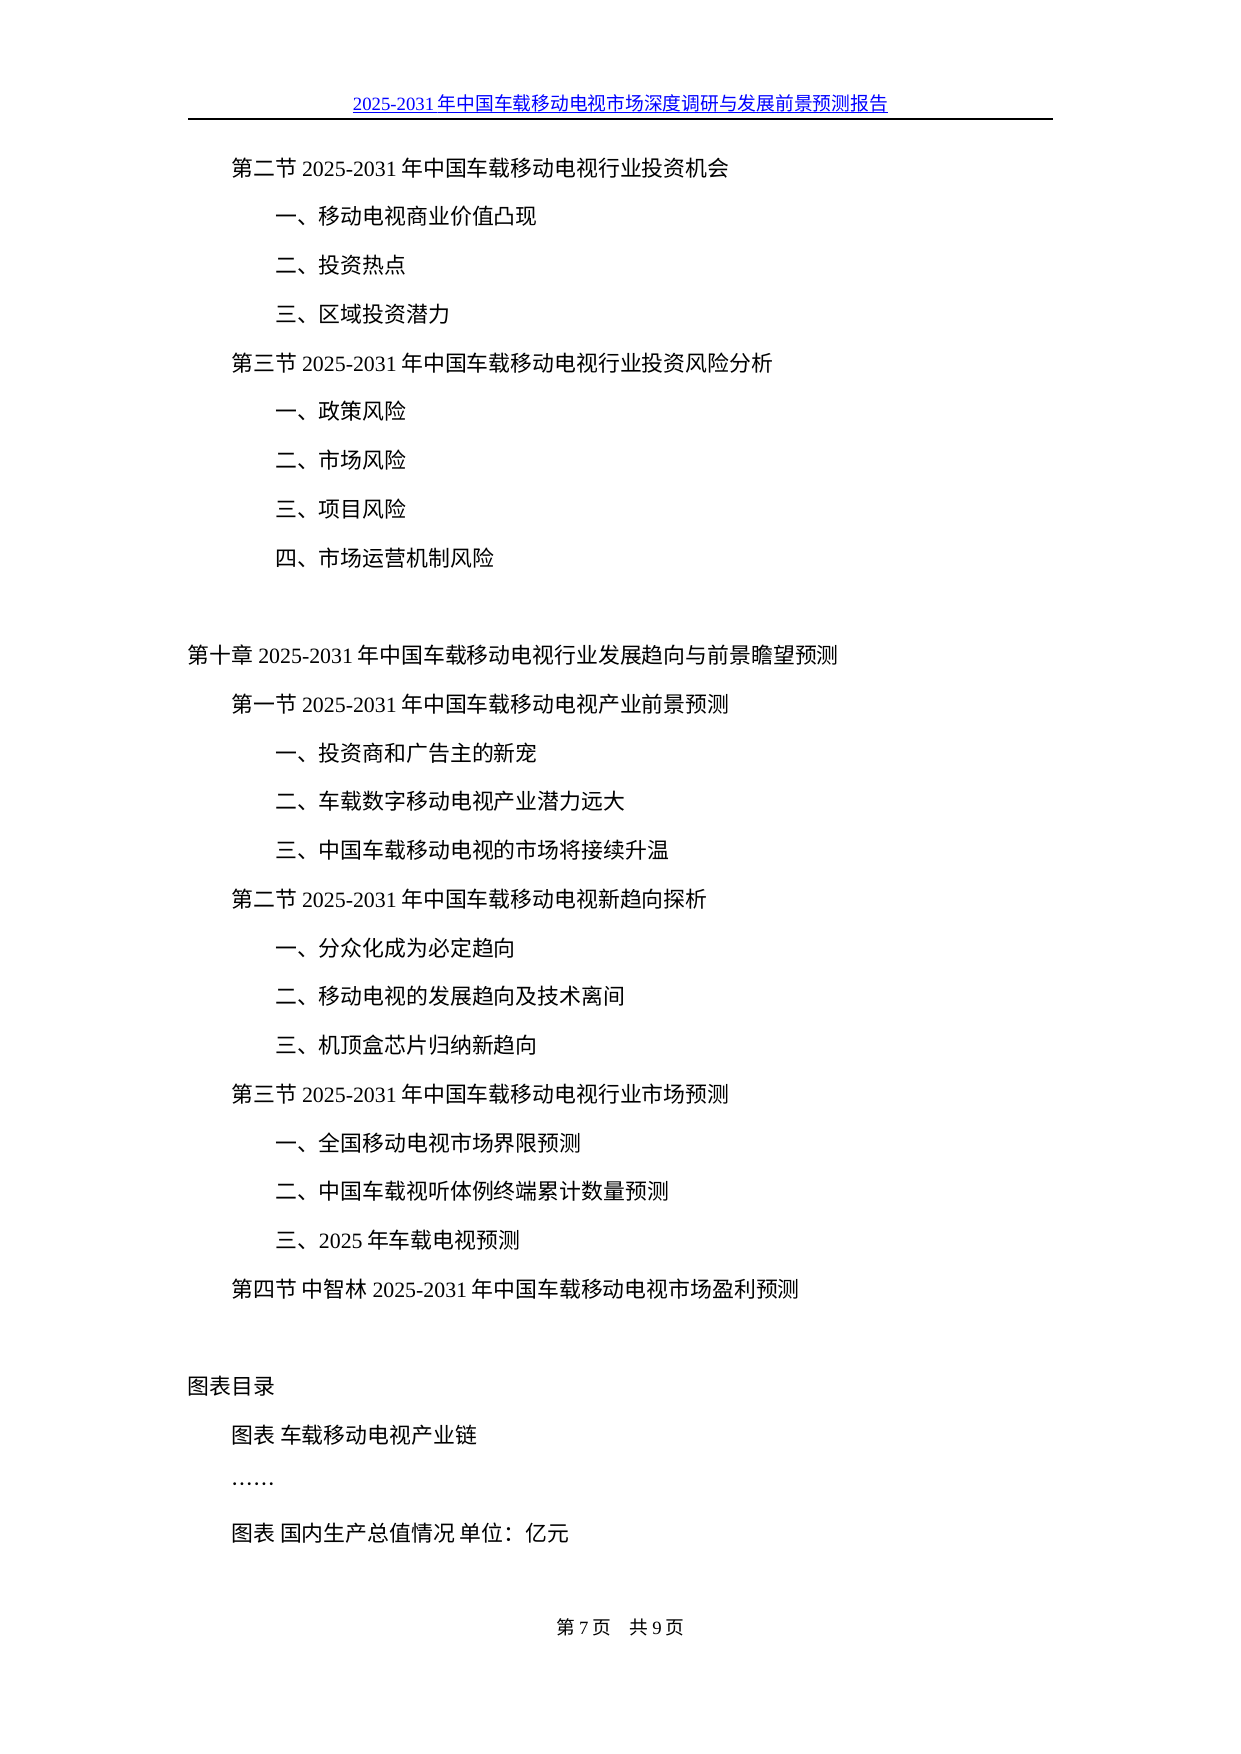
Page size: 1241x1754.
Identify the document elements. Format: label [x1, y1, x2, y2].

text [187, 150, 1053, 1548]
